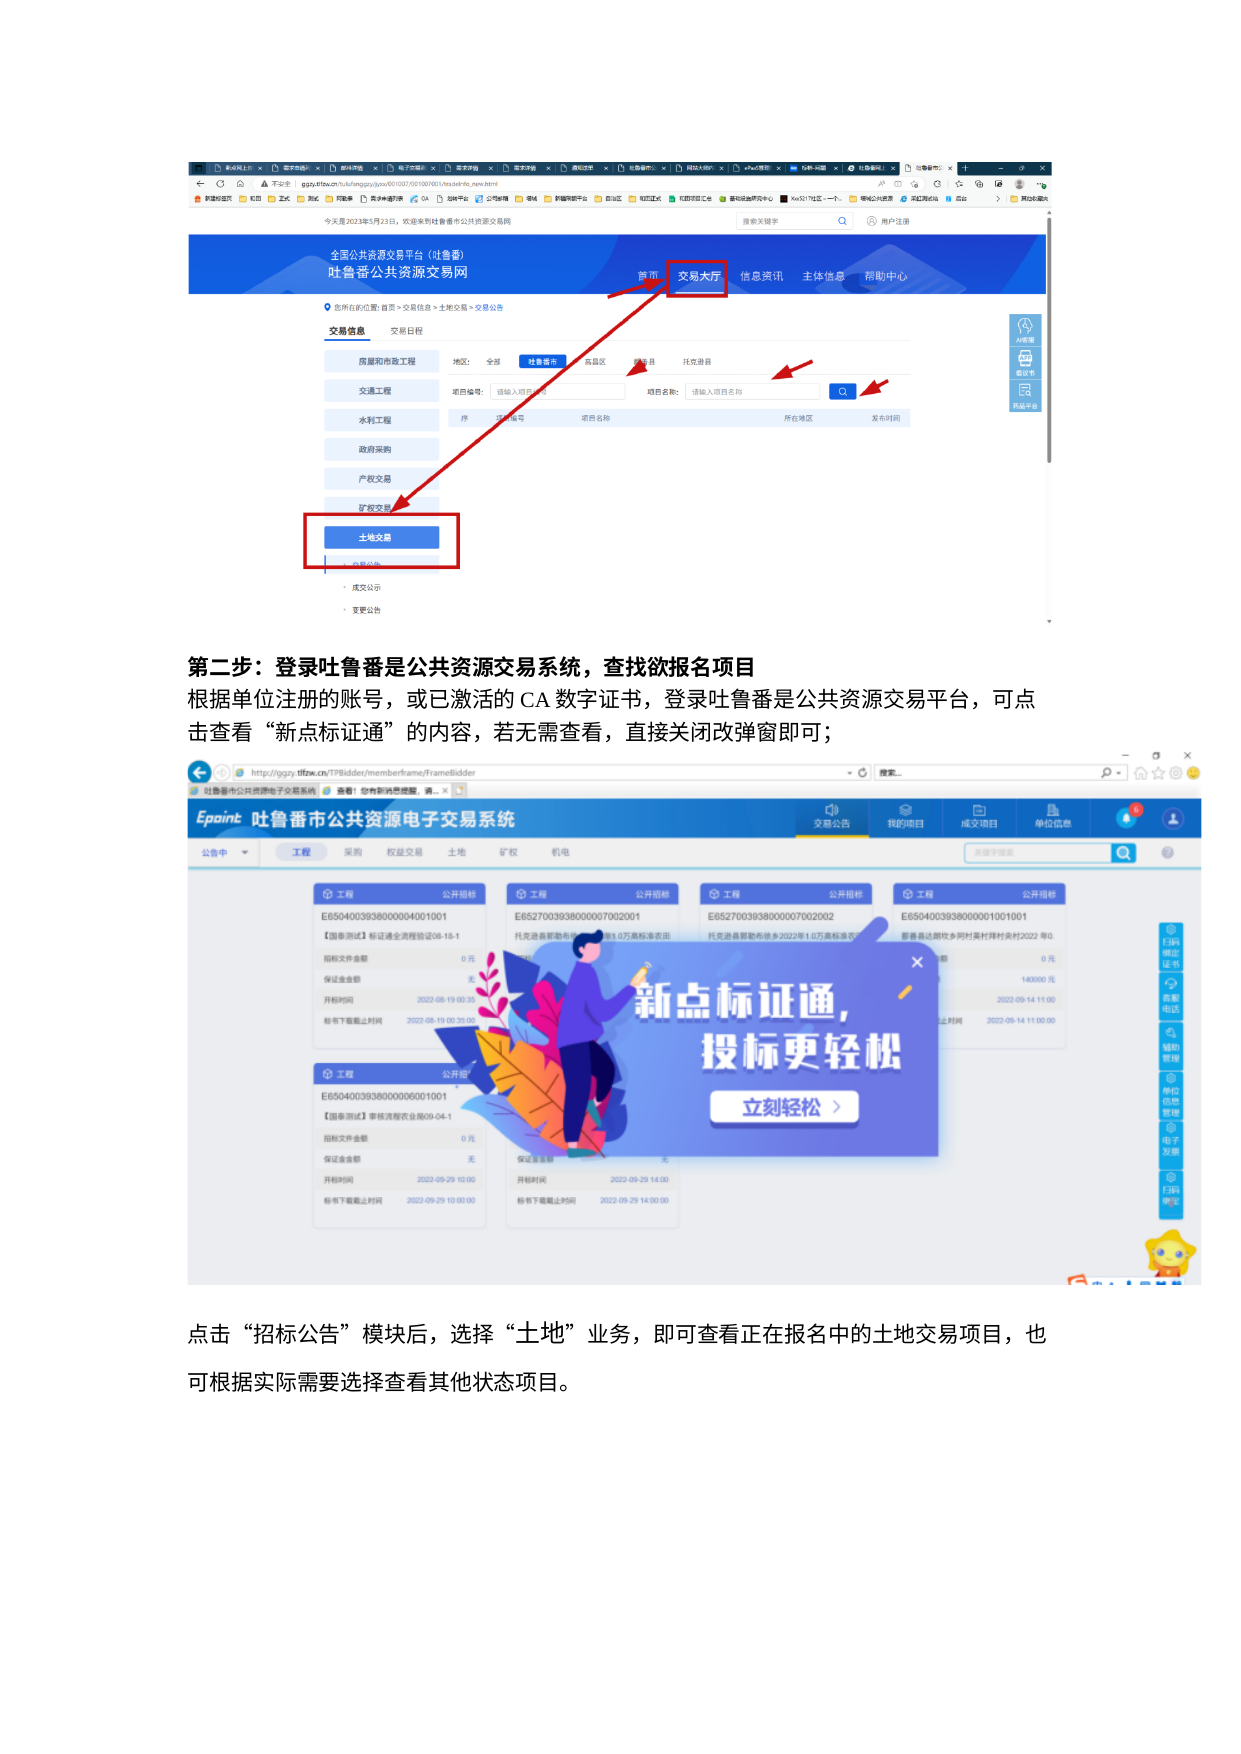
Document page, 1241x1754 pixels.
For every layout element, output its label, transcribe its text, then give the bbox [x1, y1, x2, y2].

text 根据单位注册的账号，或已激活的CA数字证书，登录吐鲁番是公共资源交易平台，可点击查看“新点标证通”的内容，若无需查看，直接关闭改弹窗即可； [187, 682, 1053, 747]
picture [188, 162, 1052, 626]
text 第二步：登录吐鲁番是公共资源交易系统，查找欲报名项目 [187, 649, 1053, 682]
text 点击“招标公告”模块后，选择“土地”业务，即可查看正在报名中的土地交易项目，也可根据实际需要选择查看其他状态项目。 [187, 1299, 1053, 1397]
picture [187, 747, 1202, 1285]
